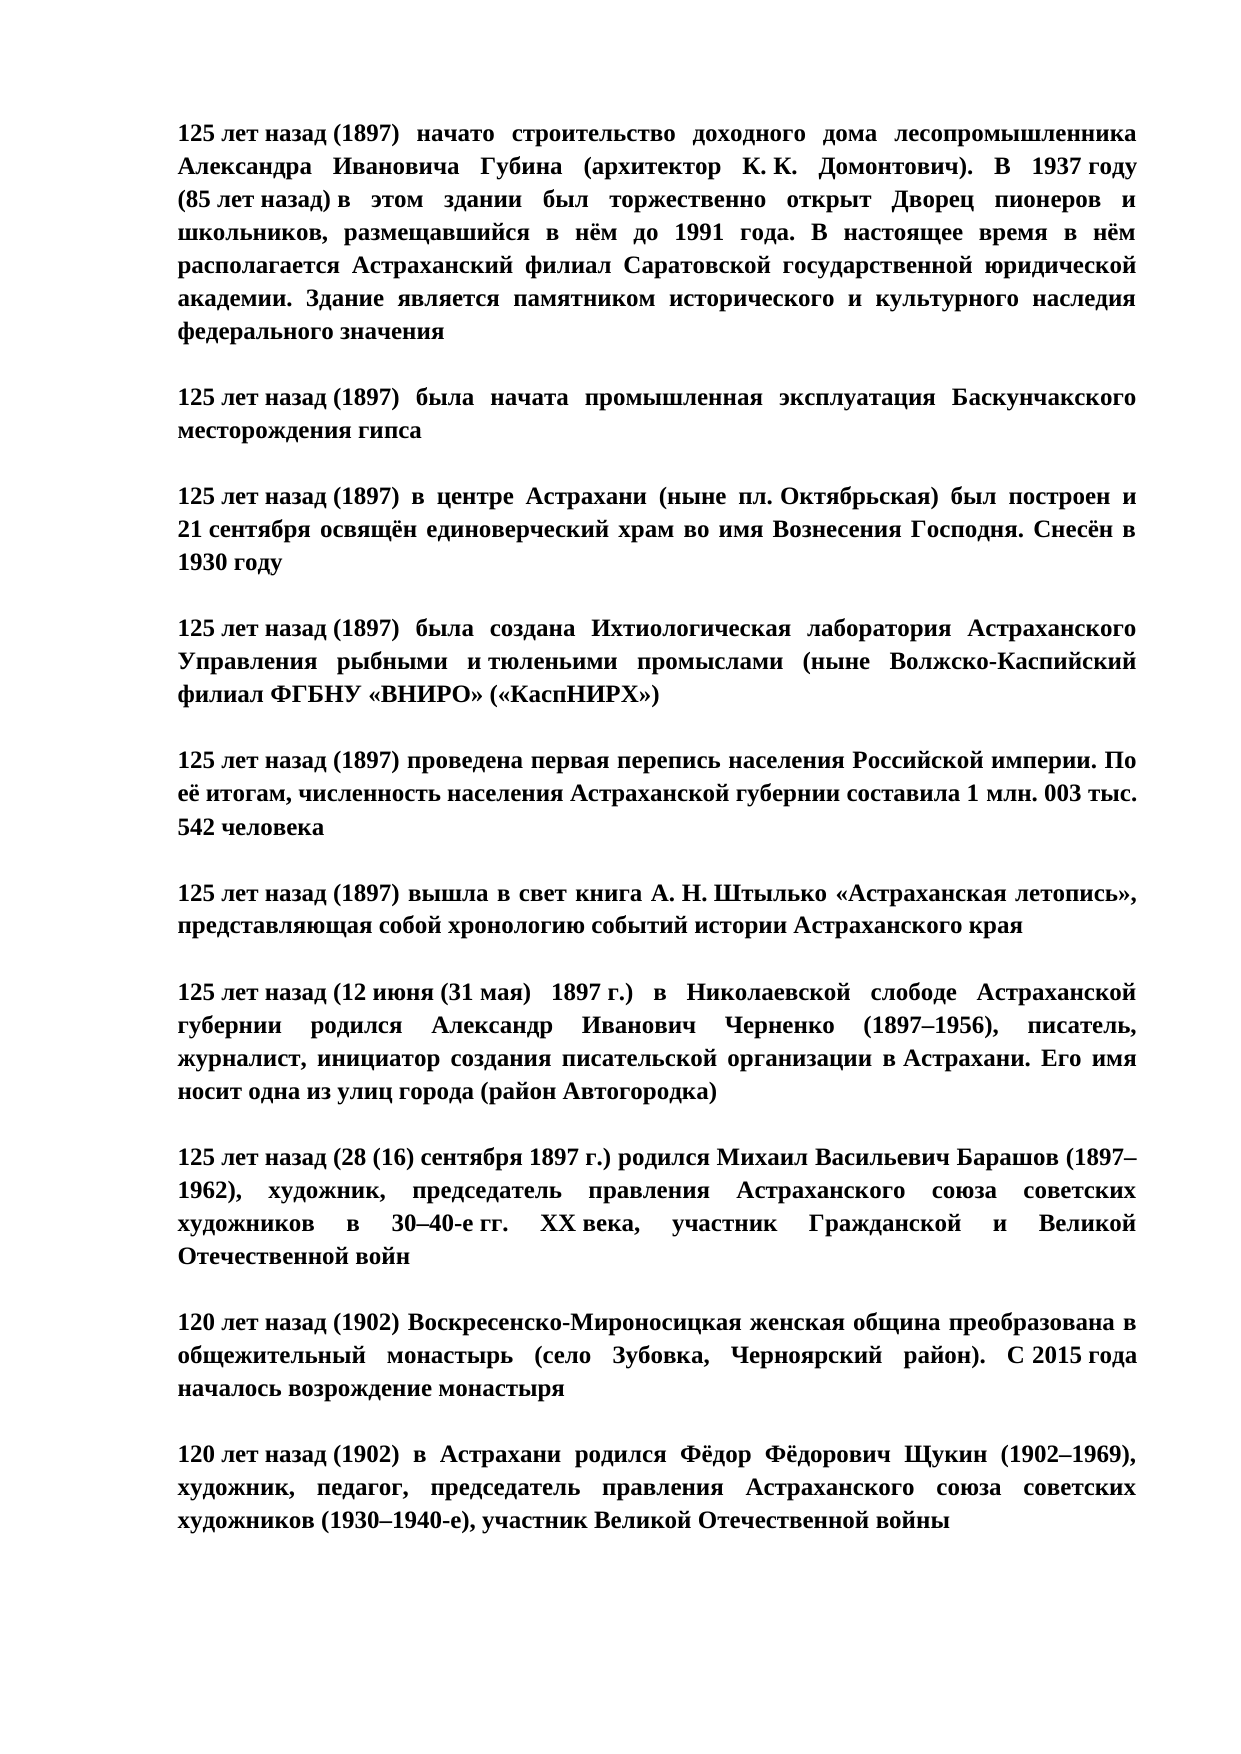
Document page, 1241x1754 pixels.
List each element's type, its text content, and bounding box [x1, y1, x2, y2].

text 125 лет назад (12 июня (31 мая) 1897 г.) в Николаевской слободе Астраханской губернии родился Александр Иванович Черненко (1897–1956), писатель, журналист, инициатор создания писательской организации в Астрахани. Его имя носит одна из улиц города (район Автогородка) [177, 977, 1137, 1104]
text 125 лет назад (1897) была создана Ихтиологическая лаборатория Астраханского Управления рыбными и тюленьими промыслами (ныне Волжско-Каспийский филиал ФГБНУ «ВНИРО» («КаспНИРХ») [177, 613, 1137, 708]
text 125 лет назад (1897) вышла в свет книга А. Н. Штылько «Астраханская летопись», представляющая собой хронологию событий истории Астраханского края [177, 878, 1137, 939]
text 120 лет назад (1902) в Астрахани родился Фёдор Фёдорович Щукин (1902–1969), художник, педагог, председатель правления Астраханского союза советских художников (1930–1940-е), участник Великой Отечественной войны [177, 1439, 1137, 1534]
text 125 лет назад (1897) в центре Астрахани (ныне пл. Октябрьская) был построен и 21 сентября освящён единоверческий храм во имя Вознесения Господня. Снесён в 1930 году [177, 481, 1137, 576]
text 120 лет назад (1902) Воскресенско-Мироносицкая женская община преобразована в общежительный монастырь (село Зубовка, Черноярский район). С 2015 года началось возрождение монастыря [177, 1307, 1137, 1402]
text 125 лет назад (1897) начато строительство доходного дома лесопромышленника Александра Ивановича Губина (архитектор К. К. Домонтович). В 1937 году (85 лет назад) в этом здании был торжественно открыт Дворец пионеров и школьников, размещавшийся в нём до 1991 года. В настоящее время в нём располагается Астраханский филиал Саратовской государственной юридической академии. Здание является памятником исторического и культурного наследия федерального значения [177, 118, 1137, 345]
text 125 лет назад (1897) проведена первая перепись населения Российской империи. По её итогам, численность населения Астраханской губернии составила 1 млн. 003 тыс. 542 человека [177, 746, 1137, 840]
text 125 лет назад (28 (16) сентября 1897 г.) родился Михаил Васильевич Барашов (1897–1962), художник, председатель правления Астраханского союза советских художников в 30–40-е гг. XX века, участник Гражданской и Великой Отечественной войн [177, 1142, 1137, 1269]
text 125 лет назад (1897) была начата промышленная эксплуатация Баскунчакского месторождения гипса [177, 382, 1137, 444]
